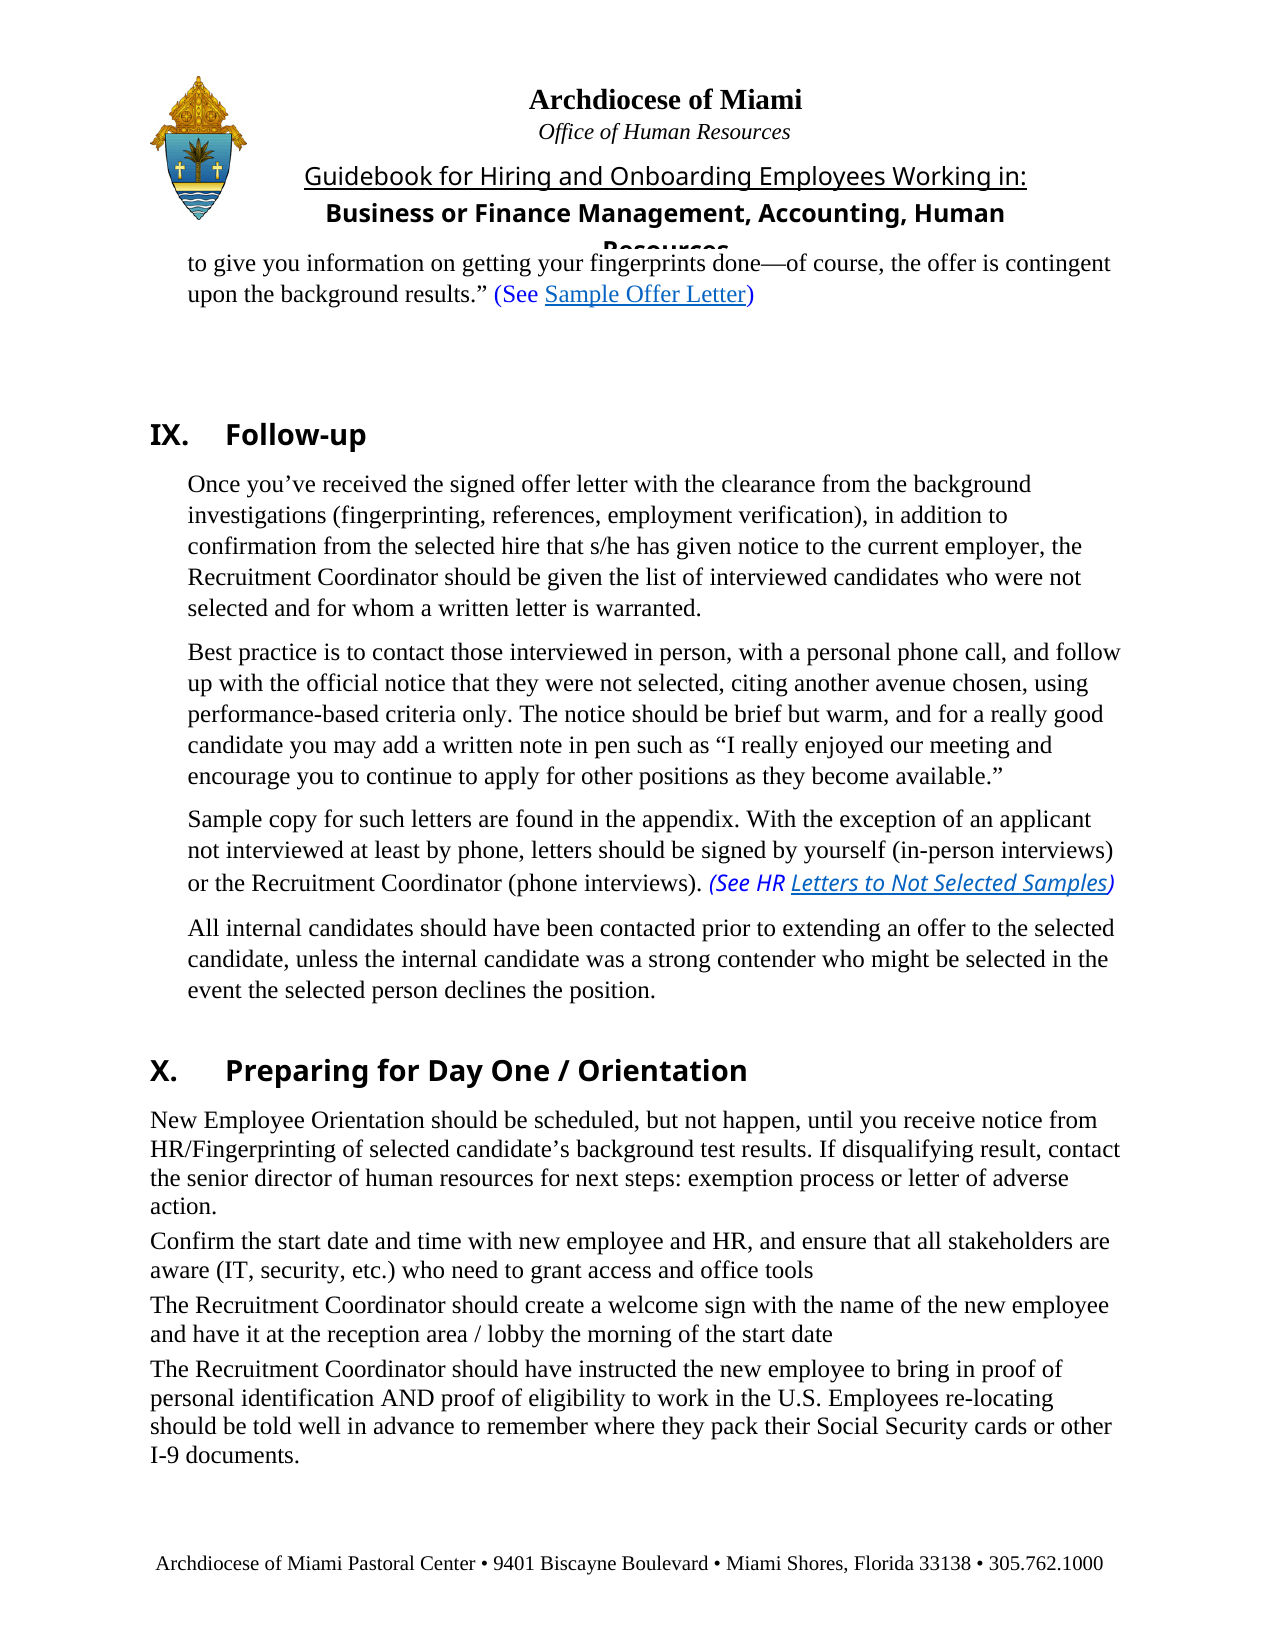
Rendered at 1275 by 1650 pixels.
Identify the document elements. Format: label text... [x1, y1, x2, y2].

text Best practice is to contact those interviewed in person, with a personal phone call, and follow up with the official notice that they were not selected, citing another avenue chosen, using performance-based criteria only. The notice should be brief but warm, and for a really good candidate you may add a written note in pen such as “I really enjoyed our meeting and encourage you to continue to apply for other positions as they become available.” [187, 637, 1125, 790]
list Follow-up [150, 414, 1125, 453]
list Preparing for Day One / Orientation [150, 1050, 1125, 1089]
text All internal candidates should have been contacted prior to extending an offer to the selected candidate, unless the internal candidate was a strong contender who might be selected in the event the selected person declines the position. [187, 913, 1125, 1004]
text The Recruitment Coordinator should have instructed the new employee to bring in proof of personal identification AND proof of eligibility to work in the U.S. Employees re-locating should be told well in advance to remember where they pack their Social Security cards or other I-9 documents. [150, 1354, 1125, 1469]
picture [150, 76, 247, 220]
text Once you’ve received the signed offer letter with the clearance from the background investigations (fingerprinting, references, employment verification), in addition to confirmation from the selected hire that s/he has given notice to the current employer, the Recruitment Coordinator should be given the list of interviewed candidates who were not selected and for whom a written letter is warranted. [187, 469, 1125, 622]
text The Recruitment Coordinator should create a welcome sign with the name of the new employee and have it at the reception area / lobby the morning of the start date [150, 1290, 1125, 1348]
text Sample copy for such letters are found in the appendix. With the exception of an applicant not interviewed at least by phone, letters should be signed by yourself (in-person interviews) or the Recruitment Coordinator (phone interviews). (See HR Letters to Not Selected Samples) [187, 804, 1125, 898]
text Confirm the start date and time with new employee and HR, and ensure that all stakeholders are aware (IT, security, etc.) who need to grant access and office tools [150, 1226, 1125, 1284]
text New Employee Orientation should be scheduled, but not happen, until you receive notice from HR/Fingerprinting of selected candidate’s background test results. If disqualifying result, contact the senior director of human resources for next steps: exemption process or letter of adverse action. [150, 1105, 1125, 1220]
